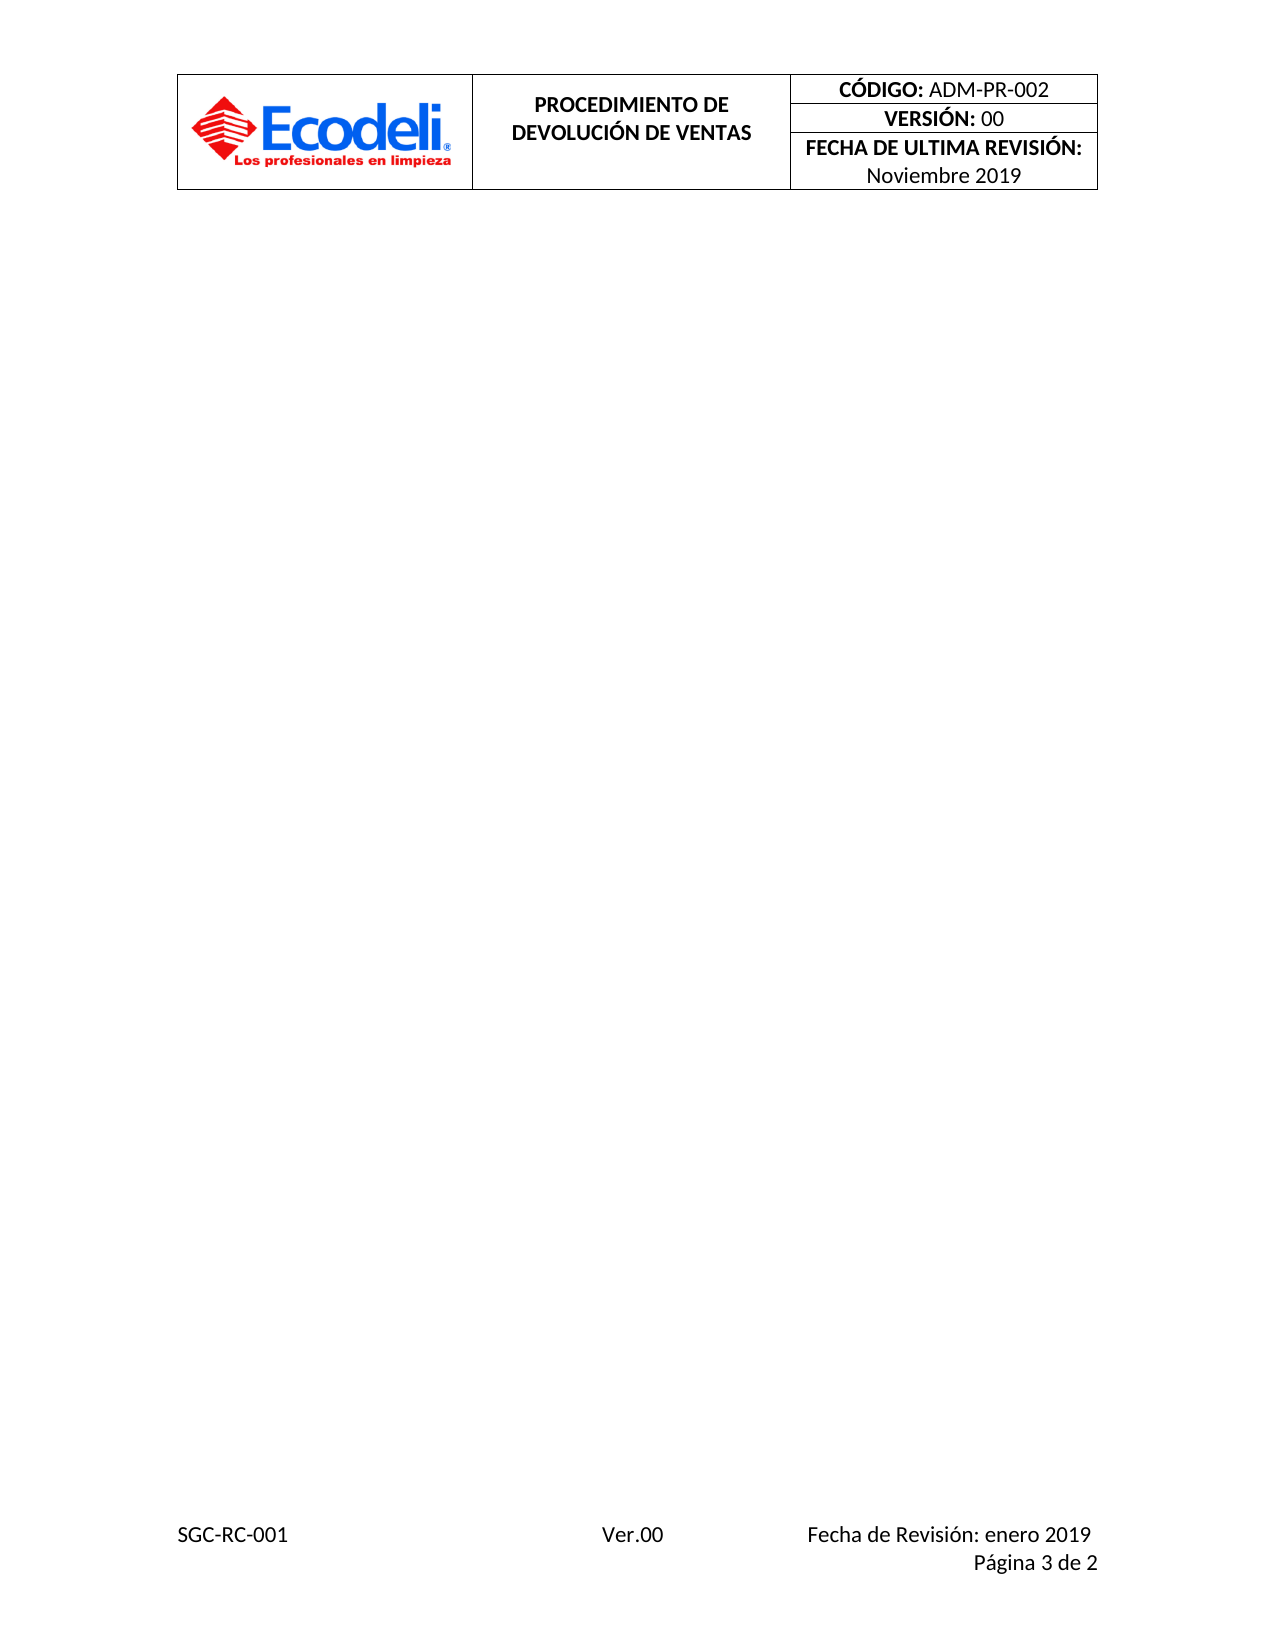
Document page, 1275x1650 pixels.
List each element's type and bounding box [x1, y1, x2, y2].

picture [190, 95, 457, 169]
